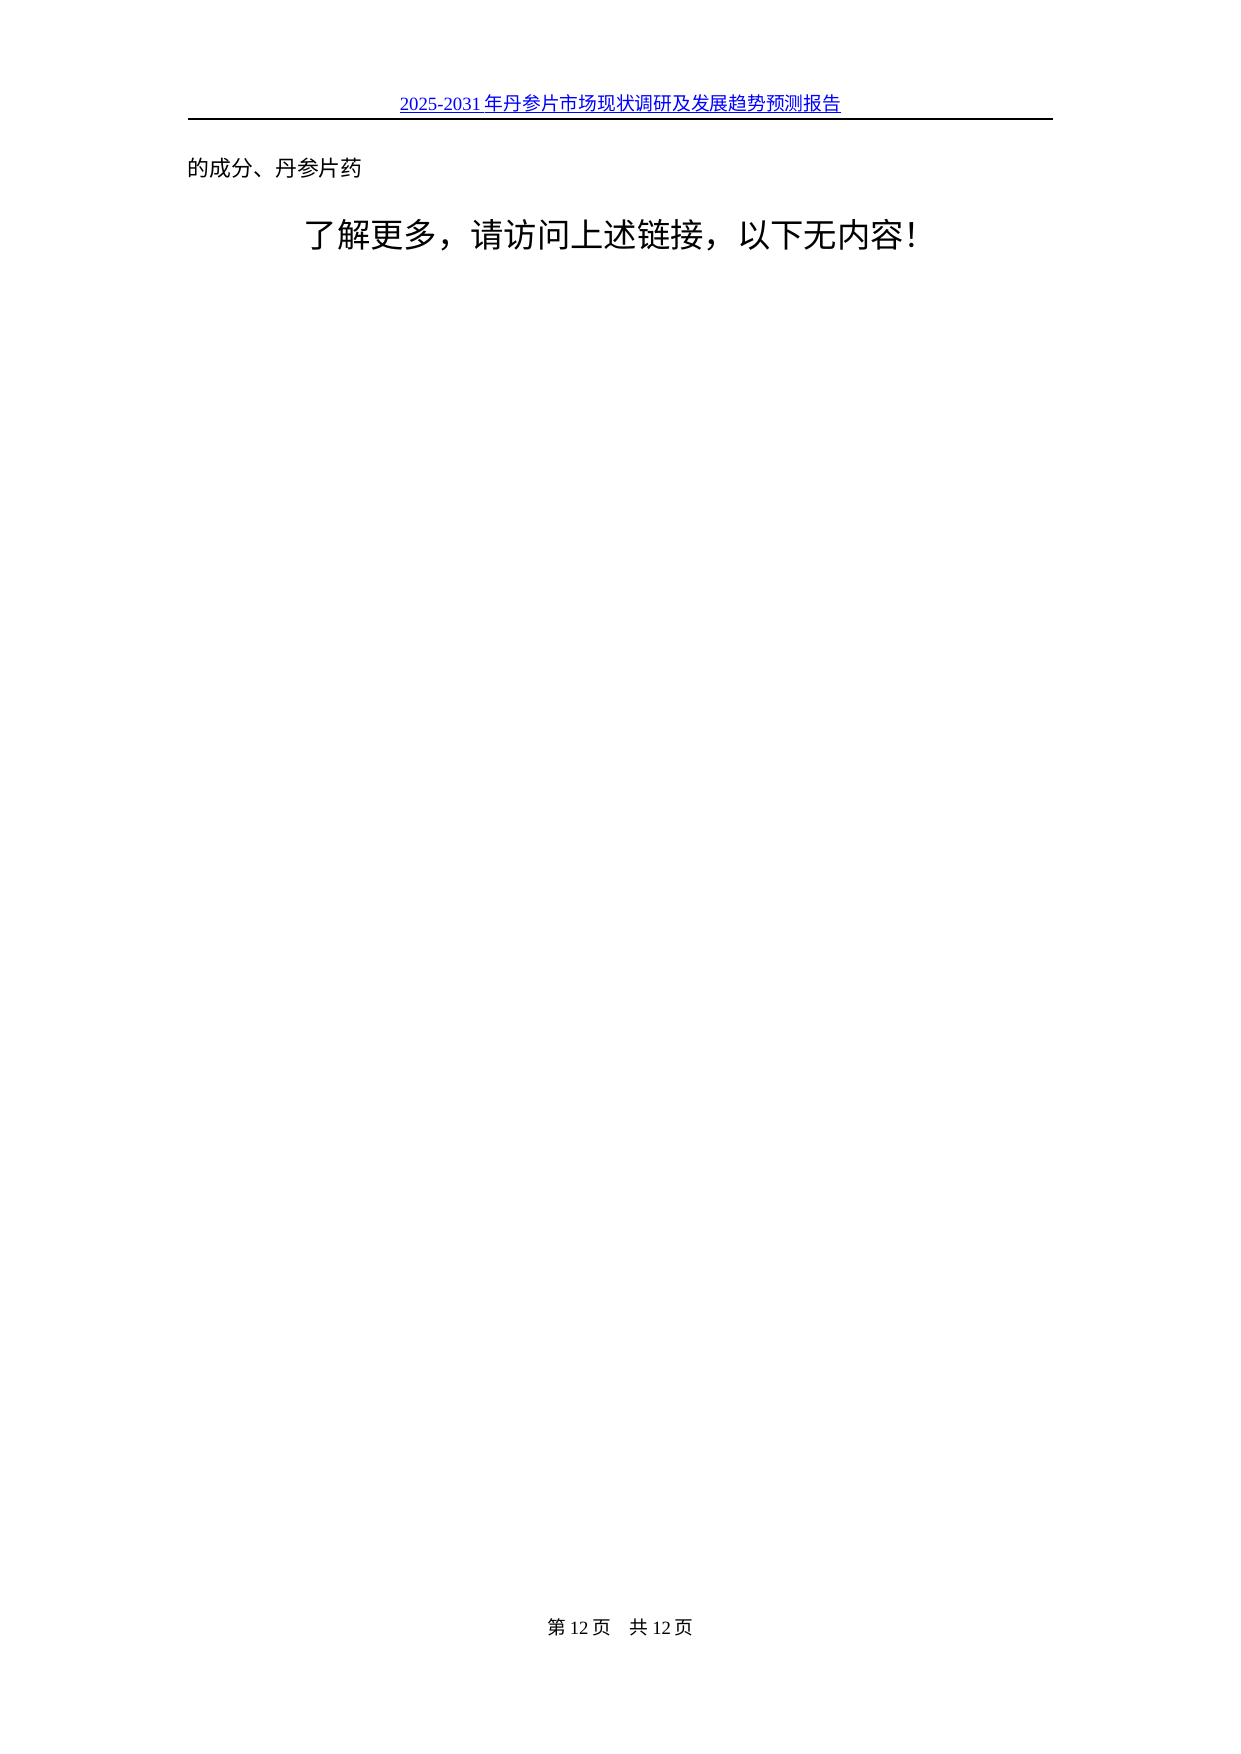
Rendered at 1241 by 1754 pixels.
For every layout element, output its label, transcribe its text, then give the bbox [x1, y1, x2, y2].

title 了解更多，请访问上述链接，以下无内容！ [187, 200, 1053, 265]
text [187, 150, 1053, 183]
